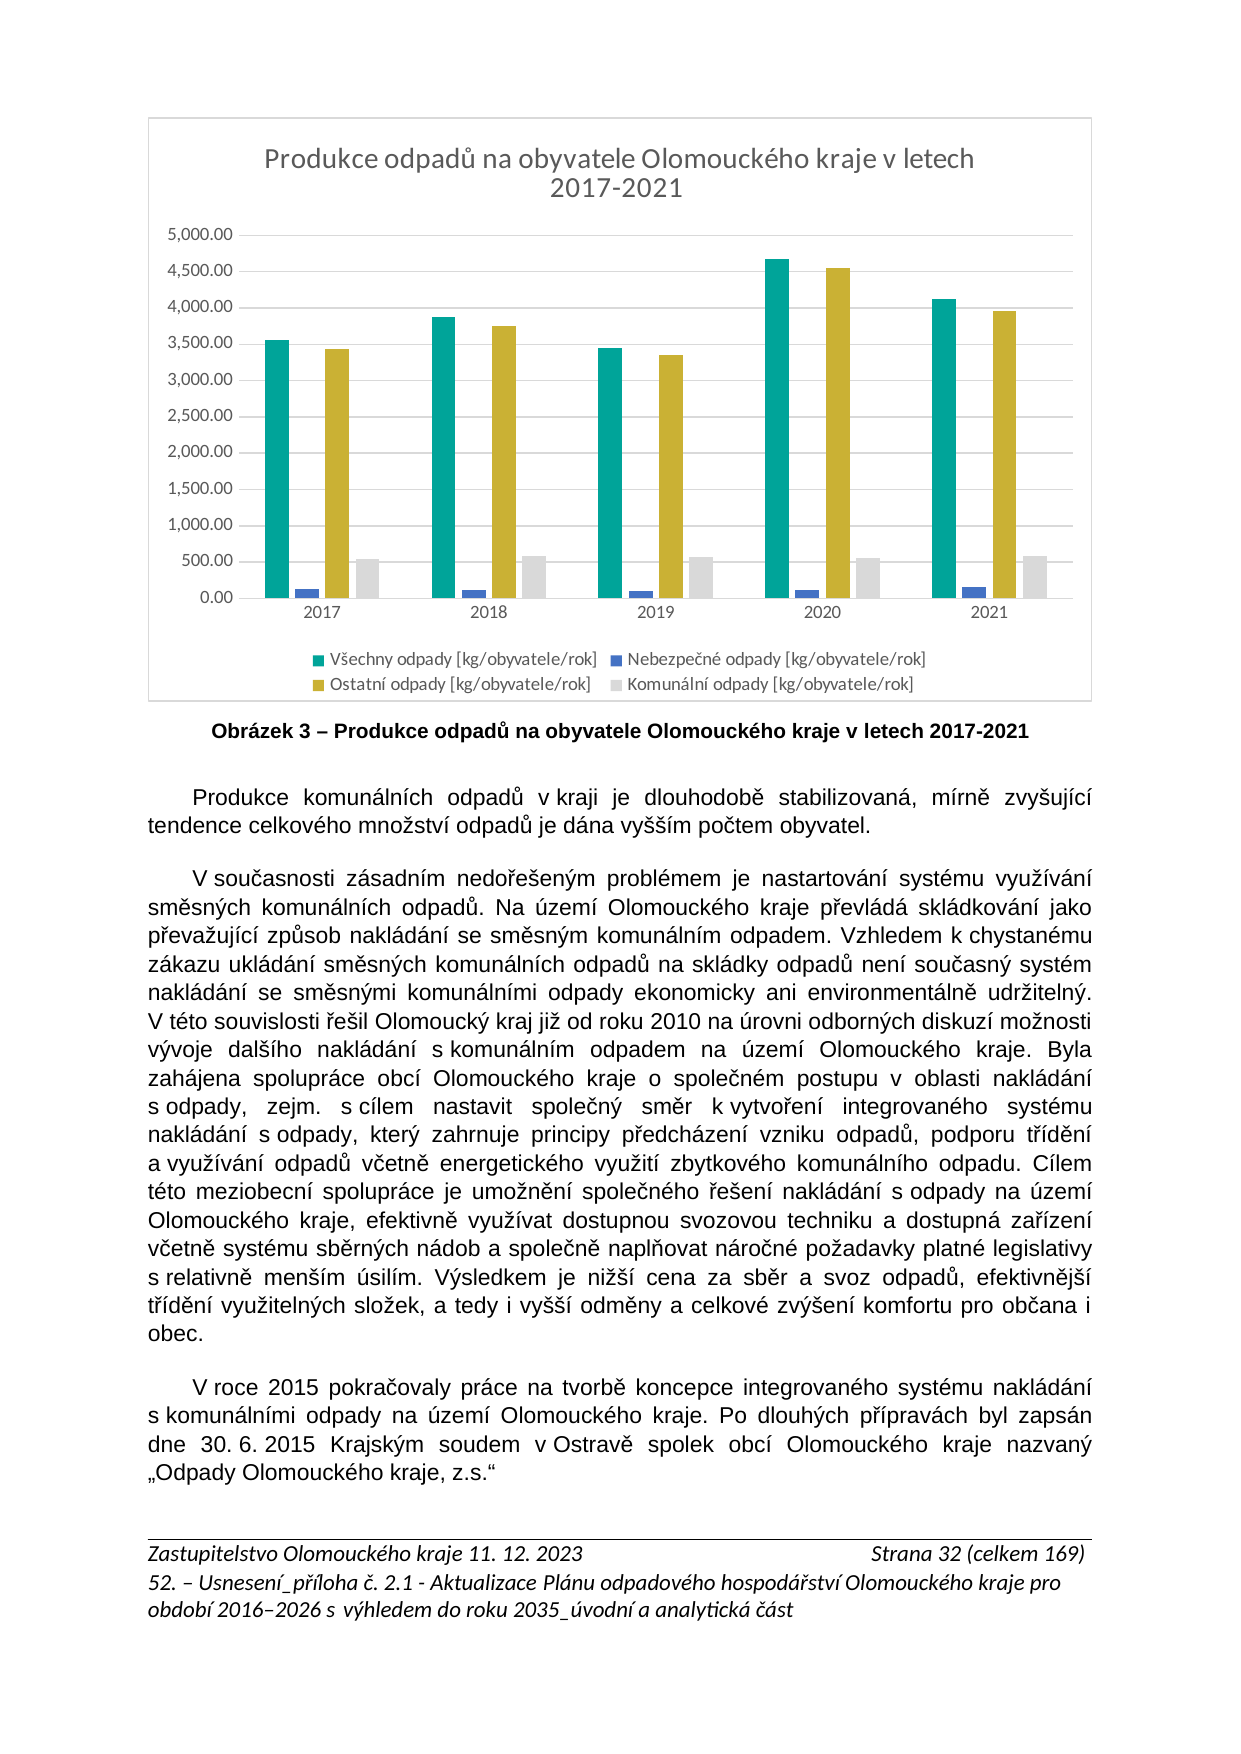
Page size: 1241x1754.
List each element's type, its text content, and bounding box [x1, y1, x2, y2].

text Obrázek 3 – Produkce odpadů na obyvatele Olomouckého kraje v letech 2017-2021 [148, 718, 1092, 742]
text Produkce komunálních odpadů v kraji je dlouhodobě stabilizovaná, mírně zvyšující tendence celkového množství odpadů je dána vyšším počtem obyvatel. [148, 783, 1092, 838]
text V současnosti zásadním nedořešeným problémem je nastartování systému využívání směsných komunálních odpadů. Na území Olomouckého kraje převládá skládkování jako převažující způsob nakládání se směsným komunálním odpadem. Vzhledem k chystanému zákazu ukládání směsných komunálních odpadů na skládky odpadů není současný systém nakládání se směsnými komunálními odpady ekonomicky ani environmentálně udržitelný. V této souvislosti řešil Olomoucký kraj již od roku 2010 na úrovni odborných diskuzí možnosti vývoje dalšího nakládání s komunálním odpadem na území Olomouckého kraje. Byla zahájena spolupráce obcí Olomouckého kraje o společném postupu v oblasti nakládání s odpady, zejm. s cílem nastavit společný směr k vytvoření integrovaného systému nakládání s odpady, který zahrnuje principy předcházení vzniku odpadů, podporu třídění a využívání odpadů včetně energetického využití zbytkového komunálního odpadu. Cílem této meziobecní spolupráce je umožnění společného řešení nakládání s odpady na území Olomouckého kraje, efektivně využívat dostupnou svozovou techniku a dostupná zařízení včetně systému sběrných nádob a společně naplňovat náročné požadavky platné legislativy s relativně menším úsilím. Výsledkem je nižší cena za sběr a svoz odpadů, efektivnější třídění využitelných složek, a tedy i vyšší odměny a celkové zvýšení komfortu pro občana i obec. [148, 865, 1092, 1347]
text V roce 2015 pokračovaly práce na tvorbě koncepce integrovaného systému nakládání s komunálními odpady na území Olomouckého kraje. Po dlouhých přípravách byl zapsán dne 30. 6. 2015 Krajským soudem v Ostravě spolek obcí Olomouckého kraje nazvaný „Odpady Olomouckého kraje, z.s.“ [148, 1374, 1092, 1486]
